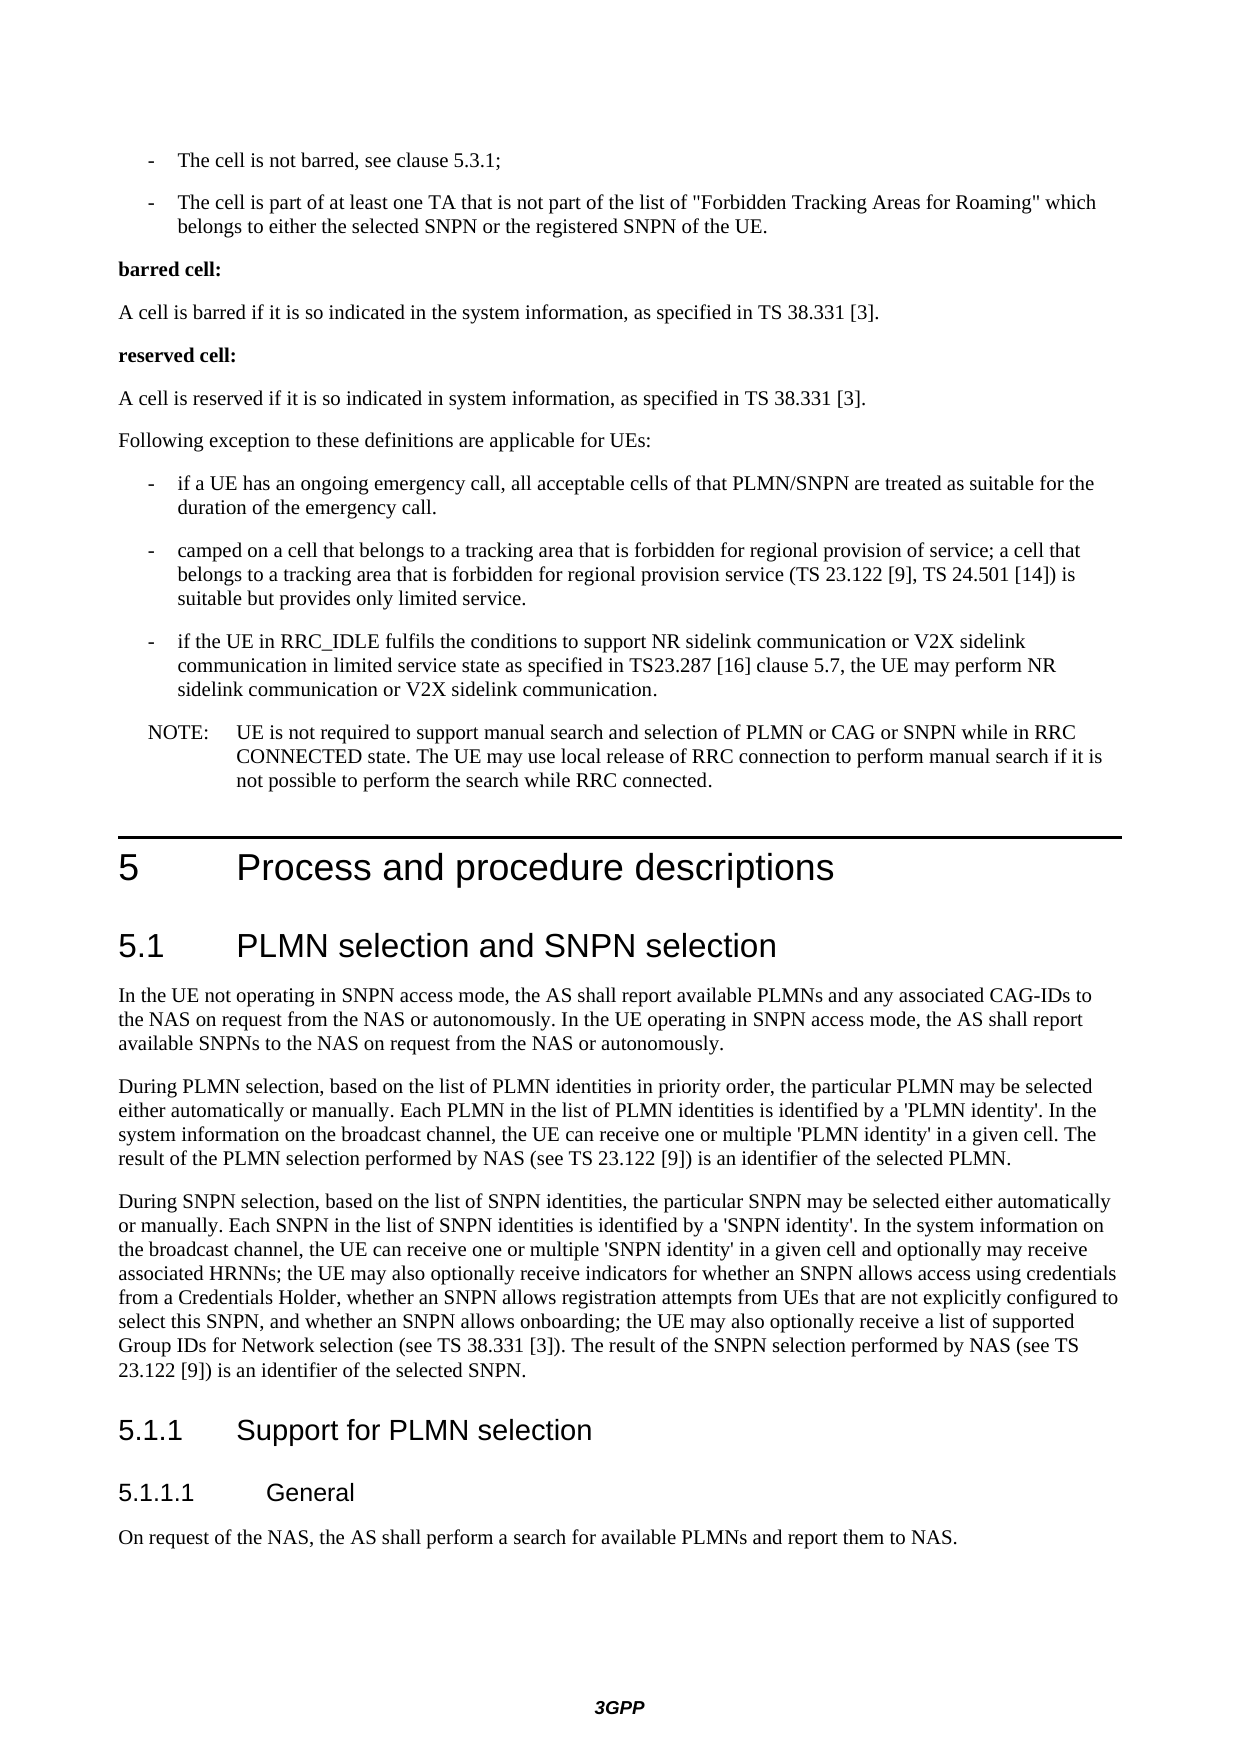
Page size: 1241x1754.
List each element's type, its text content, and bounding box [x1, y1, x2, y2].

text A cell is barred if it is so indicated in the system information, as specified in TS 38.331 [3]. [118, 300, 1122, 324]
text In the UE not operating in SNPN access mode, the AS shall report available PLMNs and any associated CAG-IDs to the NAS on request from the NAS or autonomously. In the UE operating in SNPN access mode, the AS shall report available SNPNs to the NAS on request from the NAS or autonomously. [118, 983, 1122, 1055]
subtitle 5.1.1 Support for PLMN selection [118, 1413, 1122, 1446]
text During SNPN selection, based on the list of SNPN identities, the particular SNPN may be selected either automatically or manually. Each SNPN in the list of SNPN identities is identified by a 'SNPN identity'. In the system information on the broadcast channel, the UE can receive one or multiple 'SNPN identity' in a given cell and optionally may receive associated HRNNs; the UE may also optionally receive indicators for whether an SNPN allows access using credentials from a Credentials Holder, whether an SNPN allows registration attempts from UEs that are not explicitly configured to select this SNPN, and whether an SNPN allows onboarding; the UE may also optionally receive a list of supported Group IDs for Network selection (see TS 38.331 [3]). The result of the SNPN selection performed by NAS (see TS 23.122 [9]) is an identifier of the selected SNPN. [118, 1189, 1122, 1382]
text - camped on a cell that belongs to a tracking area that is forbidden for regional provision of service; a cell that belongs to a tracking area that is forbidden for regional provision service (TS 23.122 [9], TS 24.501 [14]) is suitable but provides only limited service. [148, 538, 1122, 610]
subtitle 5 Process and procedure descriptions [118, 839, 1122, 888]
text - if a UE has an ongoing emergency call, all acceptable cells of that PLMN/SNPN are treated as suitable for the duration of the emergency call. [148, 471, 1122, 519]
text During PLMN selection, based on the list of PLMN identities in priority order, the particular PLMN may be selected either automatically or manually. Each PLMN in the list of PLMN identities is identified by a 'PLMN identity'. In the system information on the broadcast channel, the UE can receive one or multiple 'PLMN identity' in a given cell. The result of the PLMN selection performed by NAS (see TS 23.122 [9]) is an identifier of the selected PLMN. [118, 1074, 1122, 1170]
text - if the UE in RRC_IDLE fulfils the conditions to support NR sidelink communication or V2X sidelink communication in limited service state as specified in TS23.287 [16] clause 5.7, the UE may perform NR sidelink communication or V2X sidelink communication. [148, 629, 1122, 701]
text Following exception to these definitions are applicable for UEs: [118, 428, 1122, 452]
subtitle 5.1.1.1 General [118, 1478, 1122, 1506]
text - The cell is not barred, see clause 5.3.1; [148, 147, 1122, 172]
subtitle 5.1 PLMN selection and SNPN selection [118, 926, 1122, 964]
text barred cell: [118, 257, 1122, 281]
text - The cell is part of at least one TA that is not part of the list of "Forbidden Tracking Areas for Roaming" which belongs to either the selected SNPN or the registered SNPN of the UE. [148, 190, 1122, 238]
text NOTE: UE is not required to support manual search and selection of PLMN or CAG or SNPN while in RRC CONNECTED state. The UE may use local release of RRC connection to perform manual search if it is not possible to perform the search while RRC connected. [148, 720, 1122, 792]
text reserved cell: [118, 343, 1122, 367]
text On request of the NAS, the AS shall perform a search for available PLMNs and report them to NAS. [118, 1525, 1122, 1549]
text A cell is reserved if it is so indicated in system information, as specified in TS 38.331 [3]. [118, 386, 1122, 410]
